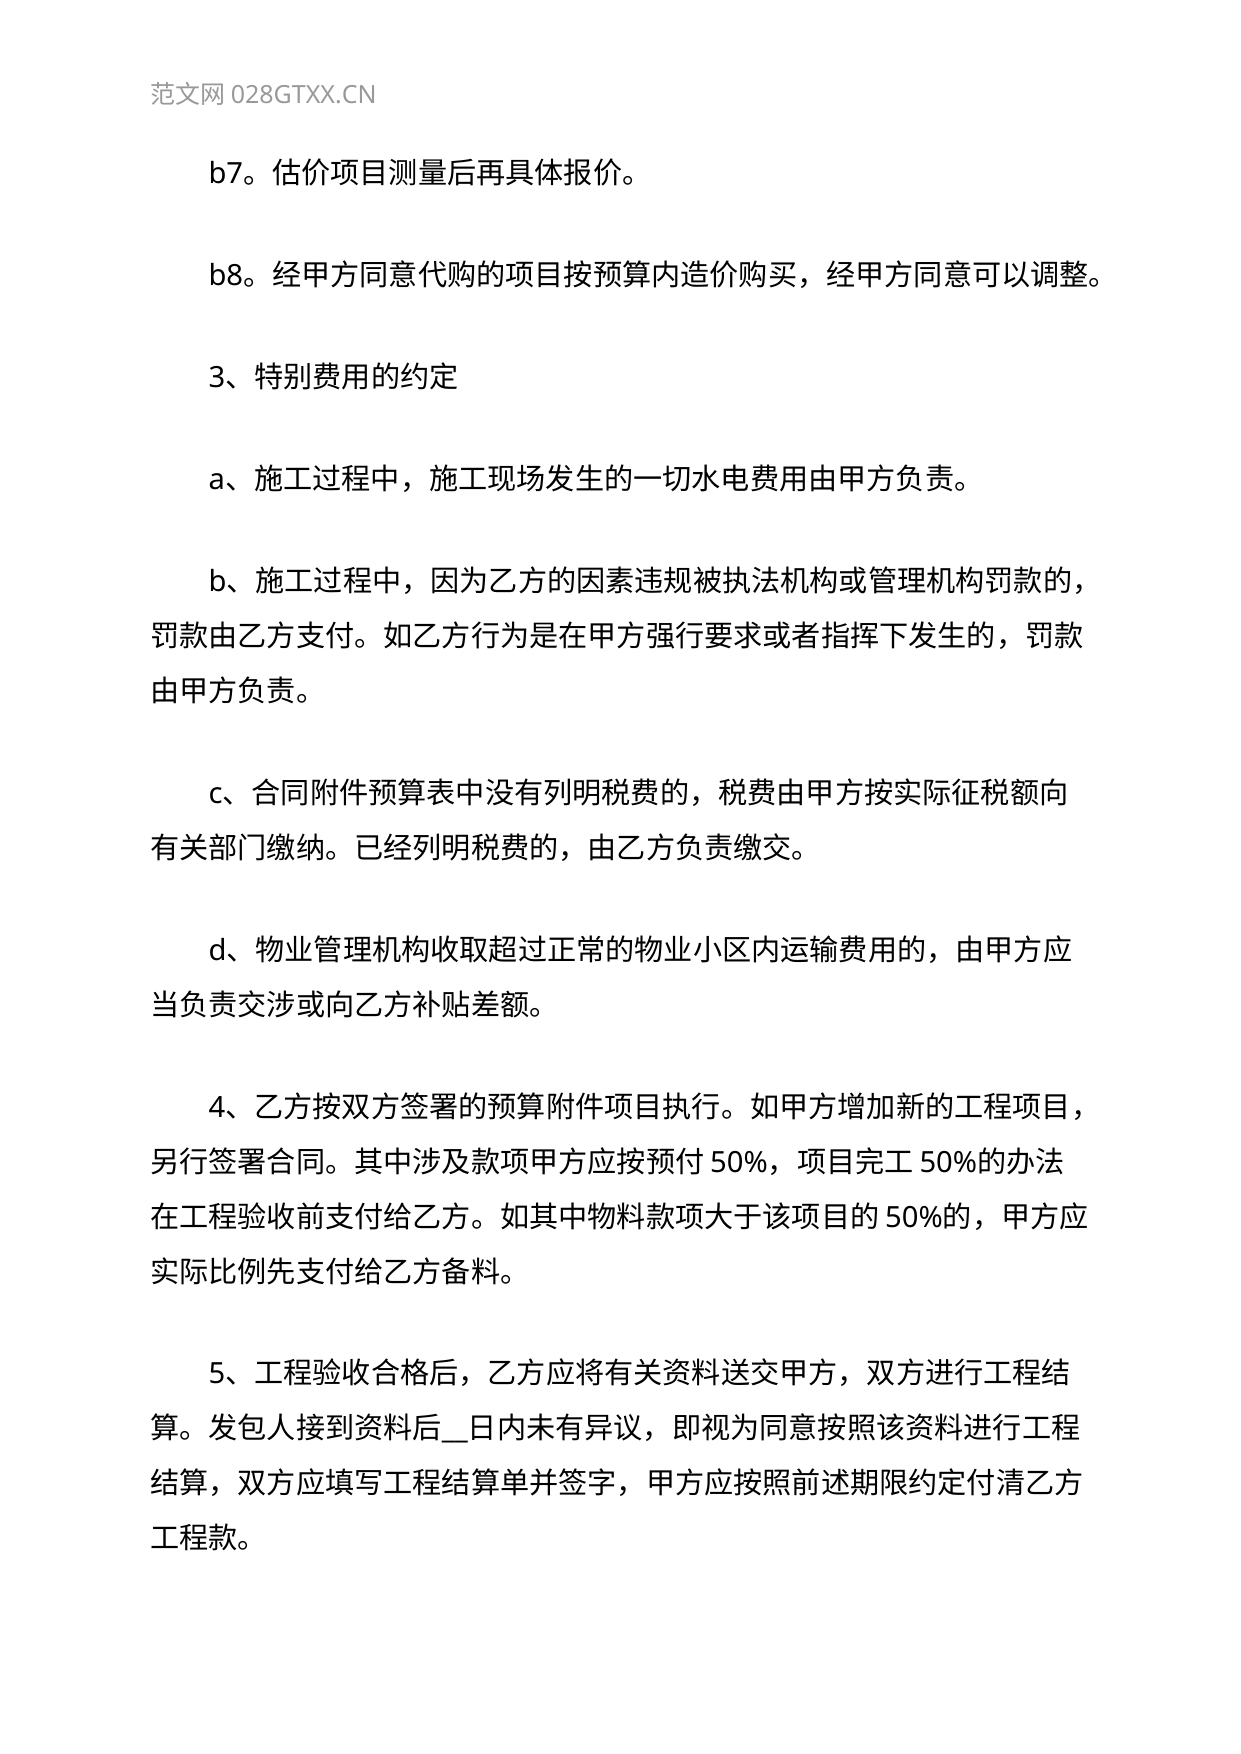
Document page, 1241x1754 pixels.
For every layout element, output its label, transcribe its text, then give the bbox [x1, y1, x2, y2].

text b8。经甲方同意代购的项目按预算内造价购买，经甲方同意可以调整。 [150, 252, 1090, 294]
text a、施工过程中，施工现场发生的一切水电费用由甲方负责。 [150, 456, 1090, 498]
text 5、工程验收合格后，乙方应将有关资料送交甲方，双方进行工程结算。发包人接到资料后__日内未有异议，即视为同意按照该资料进行工程结算，双方应填写工程结算单并签字，甲方应按照前述期限约定付清乙方工程款。 [150, 1350, 1090, 1557]
text d、物业管理机构收取超过正常的物业小区内运输费用的，由甲方应当负责交涉或向乙方补贴差额。 [150, 926, 1090, 1024]
text 3、特别费用的约定 [150, 354, 1090, 396]
text b7。估价项目测量后再具体报价。 [150, 150, 1090, 192]
text c、合同附件预算表中没有列明税费的，税费由甲方按实际征税额向有关部门缴纳。已经列明税费的，由乙方负责缴交。 [150, 769, 1090, 867]
text b、施工过程中，因为乙方的因素违规被执法机构或管理机构罚款的，罚款由乙方支付。如乙方行为是在甲方强行要求或者指挥下发生的，罚款由甲方负责。 [150, 558, 1090, 710]
text 4、乙方按双方签署的预算附件项目执行。如甲方增加新的工程项目，另行签署合同。其中涉及款项甲方应按预付50%，项目完工50%的办法在工程验收前支付给乙方。如其中物料款项大于该项目的50%的，甲方应实际比例先支付给乙方备料。 [150, 1083, 1090, 1290]
